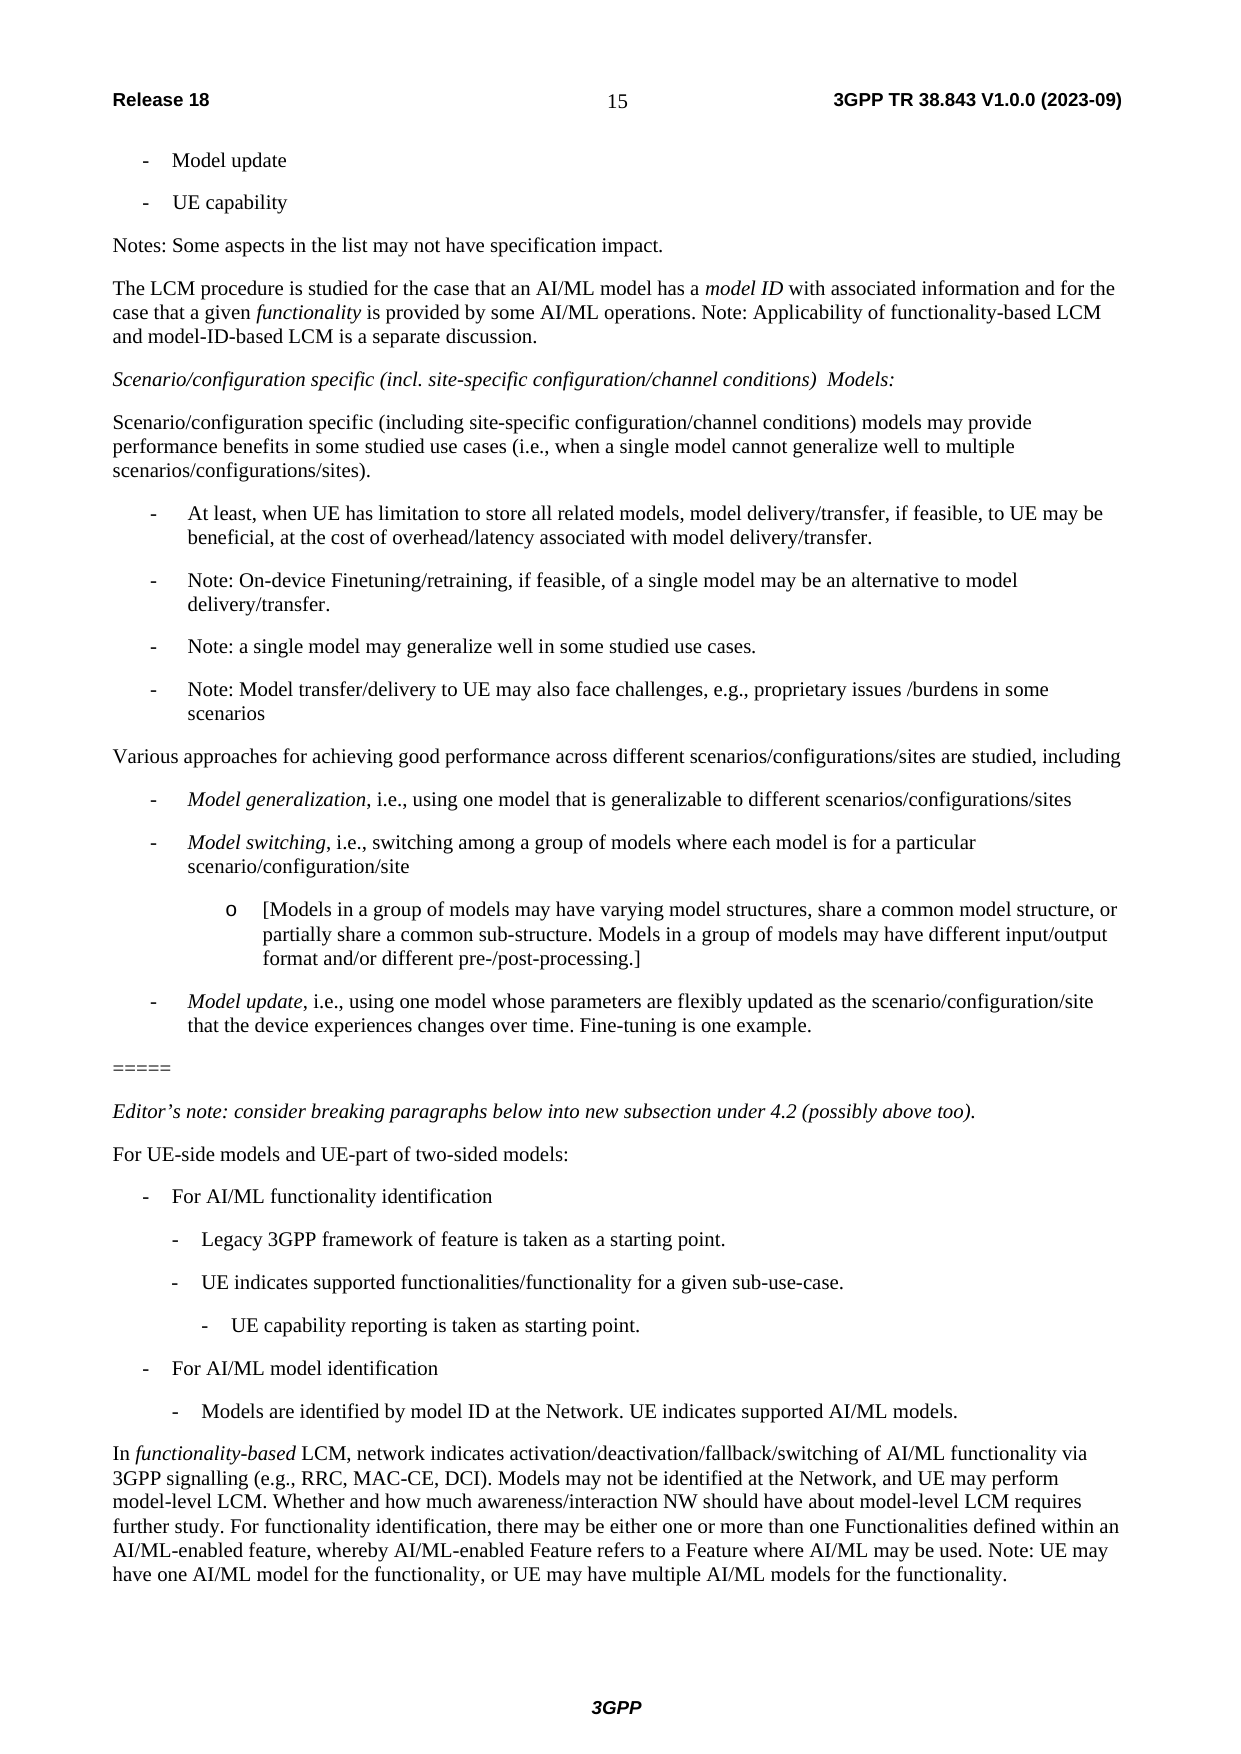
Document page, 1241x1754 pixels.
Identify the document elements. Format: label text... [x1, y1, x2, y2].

text - UE capability [142, 190, 1122, 214]
list Note: Model transfer/delivery to UE may also face challenges, e.g., proprietary issues /burdens in some scenarios [150, 677, 1122, 725]
list At least, when UE has limitation to store all related models, model delivery/transfer, if feasible, to UE may be beneficial, at the cost of overhead/latency associated with model delivery/transfer. [150, 501, 1122, 549]
text - For AI/ML model identification [142, 1356, 1122, 1380]
list Model switching, i.e., switching among a group of models where each model is for a particular scenario/configuration/site [150, 830, 1122, 878]
text - Model update [142, 147, 1122, 172]
text The LCM procedure is studied for the case that an AI/ML model has a model ID with associated information and for the case that a given functionality is provided by some AI/ML operations. Note: Applicability of functionality-based LCM and model-ID-based LCM is a separate discussion. [112, 276, 1122, 348]
text In functionality-based LCM, network indicates activation/deactivation/fallback/switching of AI/ML functionality via 3GPP signalling (e.g., RRC, MAC-CE, DCI). Models may not be identified at the Network, and UE may perform model-level LCM. Whether and how much awareness/interaction NW should have about model-level LCM requires further study. For functionality identification, there may be either one or more than one Functionalities defined within an AI/ML-enabled feature, whereby AI/ML-enabled Feature refers to a Feature where AI/ML may be used. Note: UE may have one AI/ML model for the functionality, or UE may have multiple AI/ML models for the functionality. [112, 1441, 1122, 1586]
text For UE-side models and UE-part of two-sided models: [112, 1142, 1122, 1166]
text Scenario/configuration specific (including site-specific configuration/channel conditions) models may provide performance benefits in some studied use cases (i.e., when a single model cannot generalize well to multiple scenarios/configurations/sites). [112, 410, 1122, 482]
text - For AI/ML functionality identification [142, 1184, 1122, 1208]
text - UE capability reporting is taken as starting point. [201, 1313, 1122, 1337]
list Model generalization, i.e., using one model that is generalizable to different scenarios/configurations/sites [150, 787, 1122, 811]
text Editor’s note: consider breaking paragraphs below into new subsection under 4.2 (possibly above too). [112, 1099, 1122, 1123]
list Note: a single model may generalize well in some studied use cases. [150, 634, 1122, 658]
text - UE indicates supported functionalities/functionality for a given sub-use-case. [171, 1270, 1122, 1294]
list Note: On-device Finetuning/retraining, if feasible, of a single model may be an alternative to model delivery/transfer. [150, 567, 1122, 616]
text Scenario/configuration specific (incl. site-specific configuration/channel conditions) Models: [112, 367, 1122, 391]
list [Models in a group of models may have varying model structures, share a common model structure, or partially share a common sub-structure. Models in a group of models may have different input/output format and/or different pre-/post-processing.] [225, 897, 1122, 970]
text - Models are identified by model ID at the Network. UE indicates supported AI/ML models. [172, 1398, 1122, 1423]
text ===== [112, 1056, 1122, 1080]
list Model update, i.e., using one model whose parameters are flexibly updated as the scenario/configuration/site that the device experiences changes over time. Fine-tuning is one example. [150, 989, 1122, 1037]
text - Legacy 3GPP framework of feature is taken as a starting point. [172, 1227, 1122, 1251]
text Notes: Some aspects in the list may not have specification impact. [112, 233, 1122, 257]
text Various approaches for achieving good performance across different scenarios/configurations/sites are studied, including [112, 744, 1122, 768]
